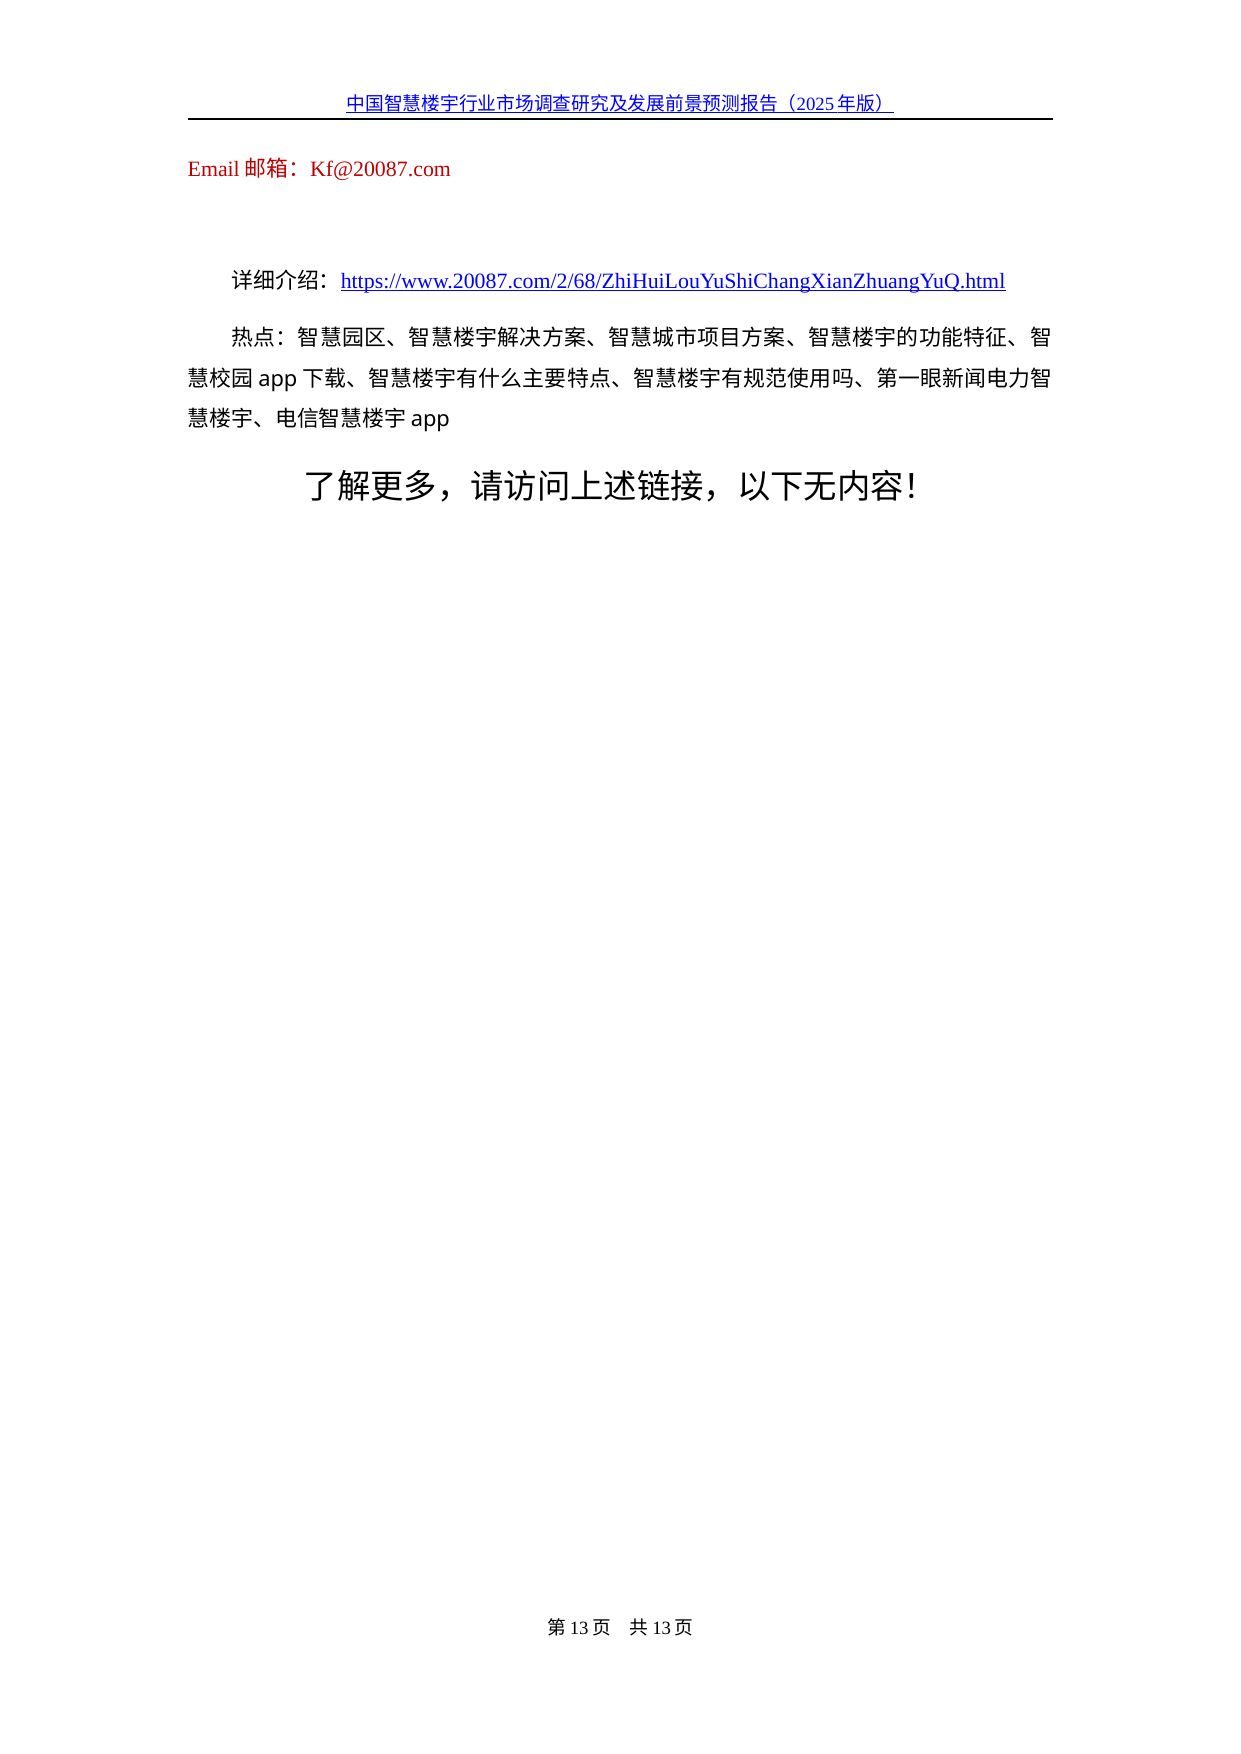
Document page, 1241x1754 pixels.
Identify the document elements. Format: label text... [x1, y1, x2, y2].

text Email邮箱：Kf@20087.com [187, 150, 1053, 183]
title 了解更多，请访问上述链接，以下无内容！ [187, 451, 1053, 516]
text 热点：智慧园区、智慧楼宇解决方案、智慧城市项目方案、智慧楼宇的功能特征、智慧校园app下载、智慧楼宇有什么主要特点、智慧楼宇有规范使用吗、第一眼新闻电力智慧楼宇、电信智慧楼宇app [187, 320, 1053, 433]
text 详细介绍：https://www.20087.com/2/68/ZhiHuiLouYuShiChangXianZhuangYuQ.html [187, 263, 1053, 296]
